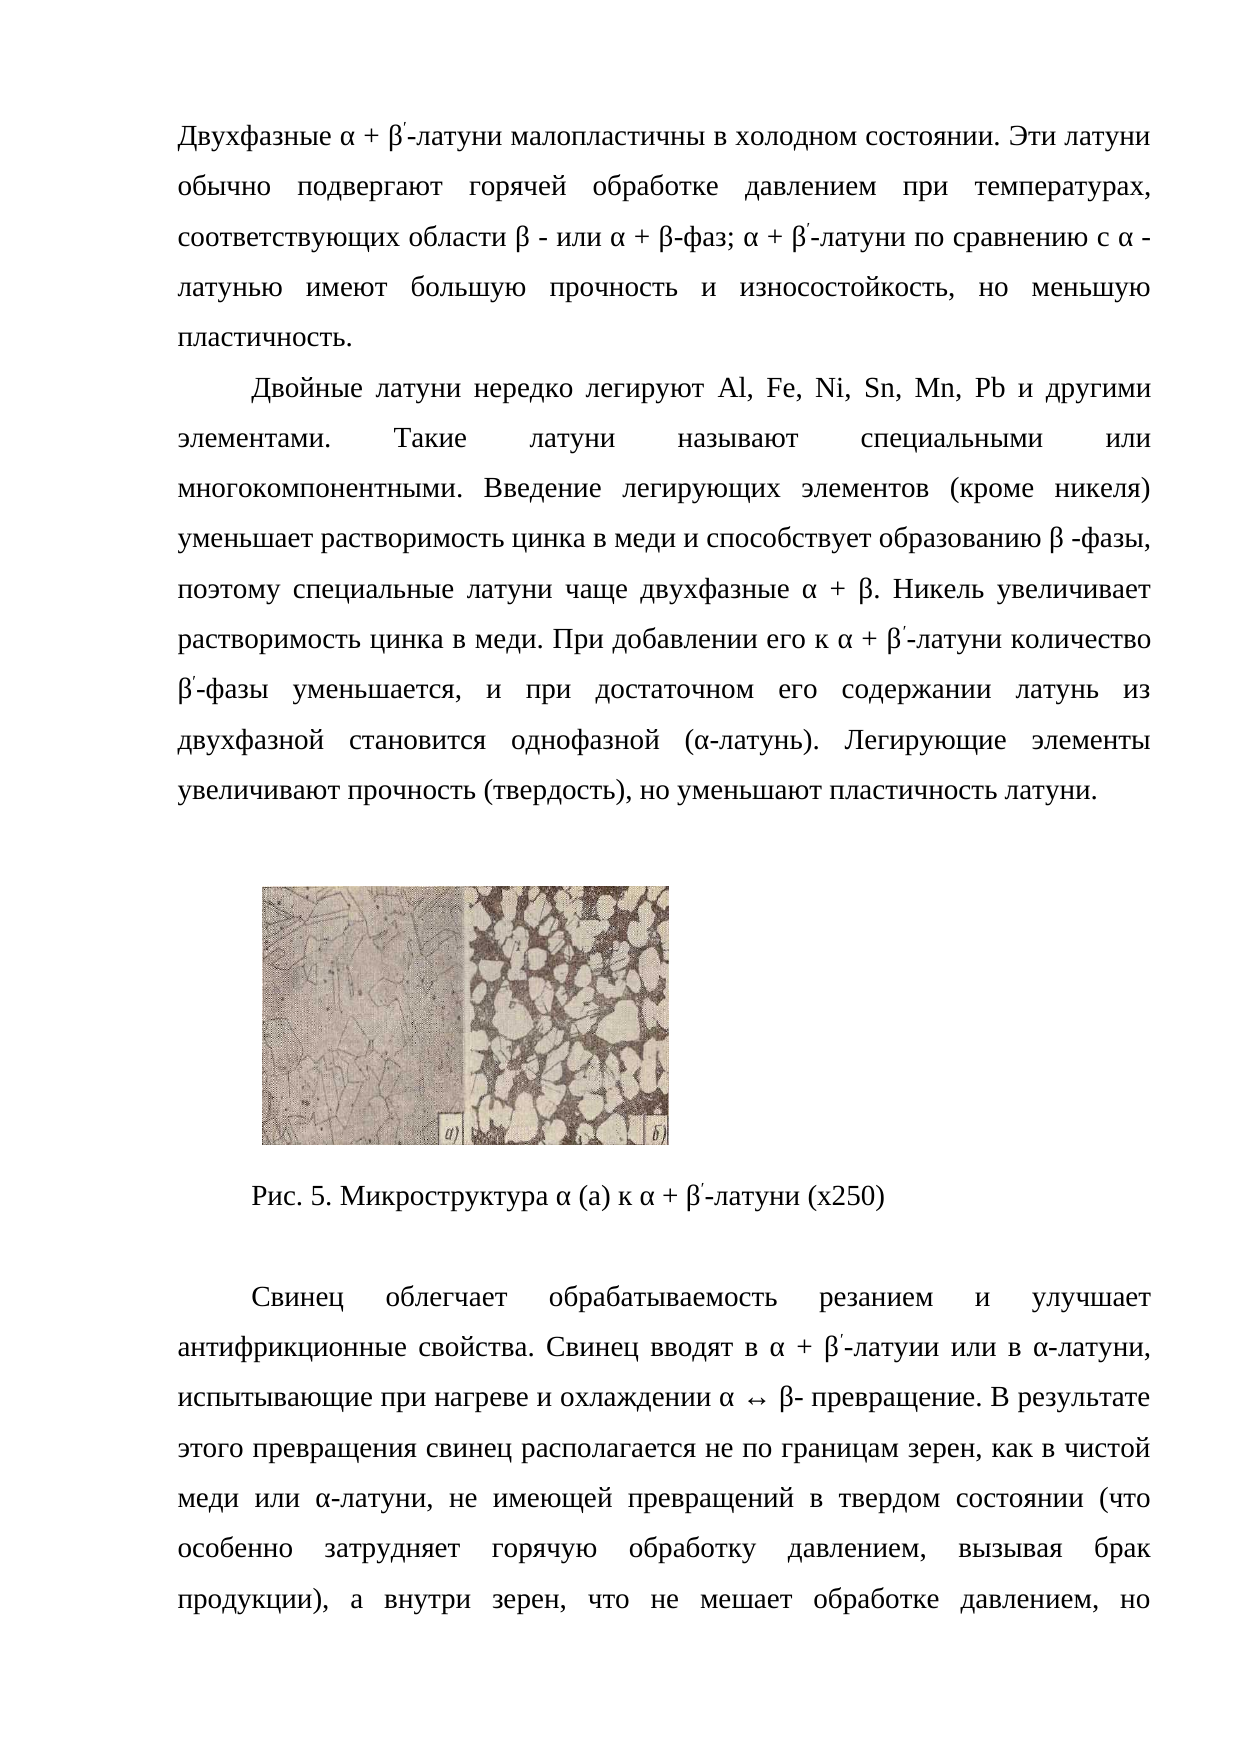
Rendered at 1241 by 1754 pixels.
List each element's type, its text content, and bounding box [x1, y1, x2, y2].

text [177, 1279, 1152, 1614]
picture [262, 886, 669, 1145]
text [177, 118, 1152, 353]
text Двойные латуни нередко легируют Al, Fe, Ni, Sn, Mn, Pb и другими элементами. Такие латуни называют специальными или многокомпонентными. Введение легирующих элементов (кроме никеля) уменьшает растворимость цинка в меди и способствует образованию β -фазы, поэтому специальные латуни чаще двухфазные α + β. Никель увеличивает растворимость цинка в меди. При добавлении его к α + β′-латуни количество β′-фазы уменьшается, и при достаточном его содержании латунь из двухфазной становится однофазной (α-латунь). Легирующие элементы увеличивают прочность (твердость), но уменьшают пластичность латуни. [177, 370, 1152, 806]
